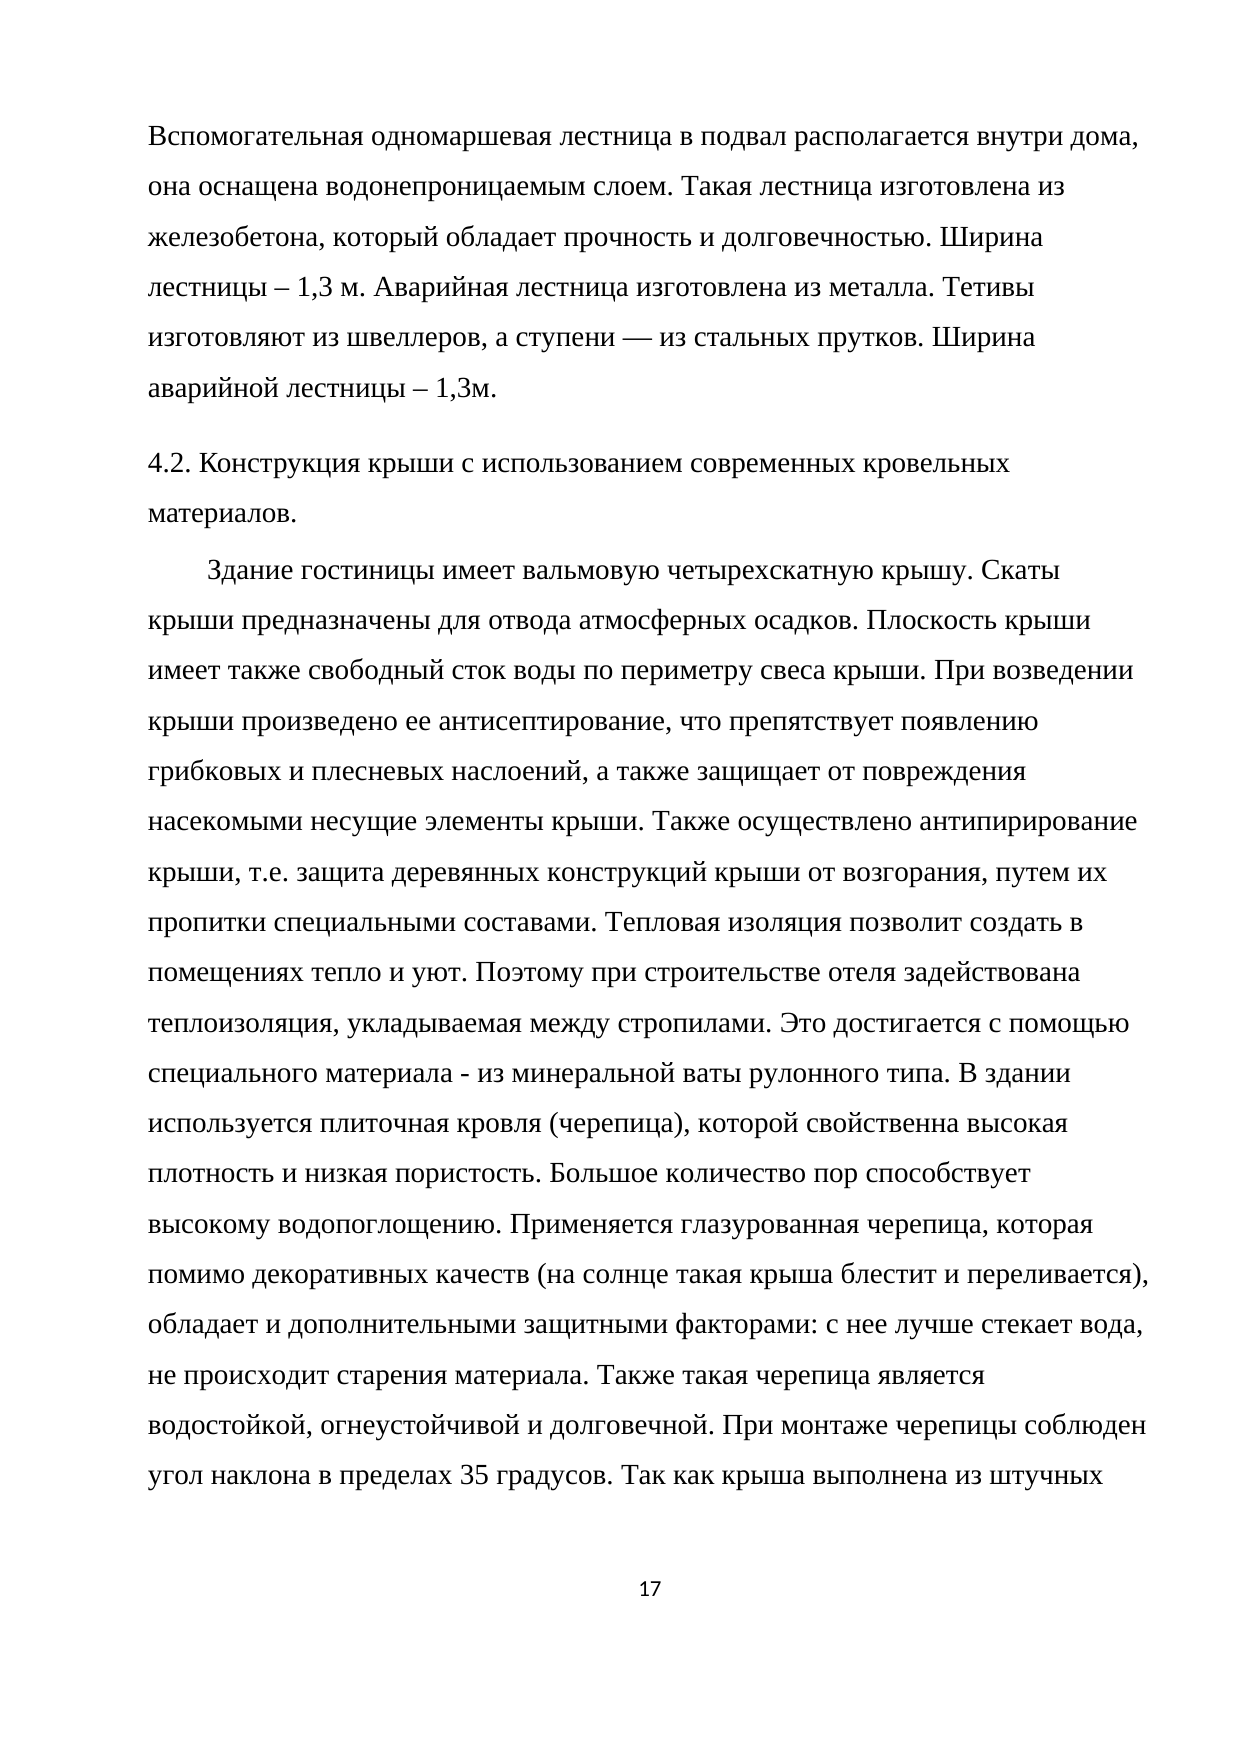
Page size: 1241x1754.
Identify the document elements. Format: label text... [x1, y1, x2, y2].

subtitle 4.2. Конструкция крыши с использованием современных кровельных материалов. [148, 445, 1152, 529]
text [148, 552, 1152, 1491]
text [148, 118, 1152, 403]
